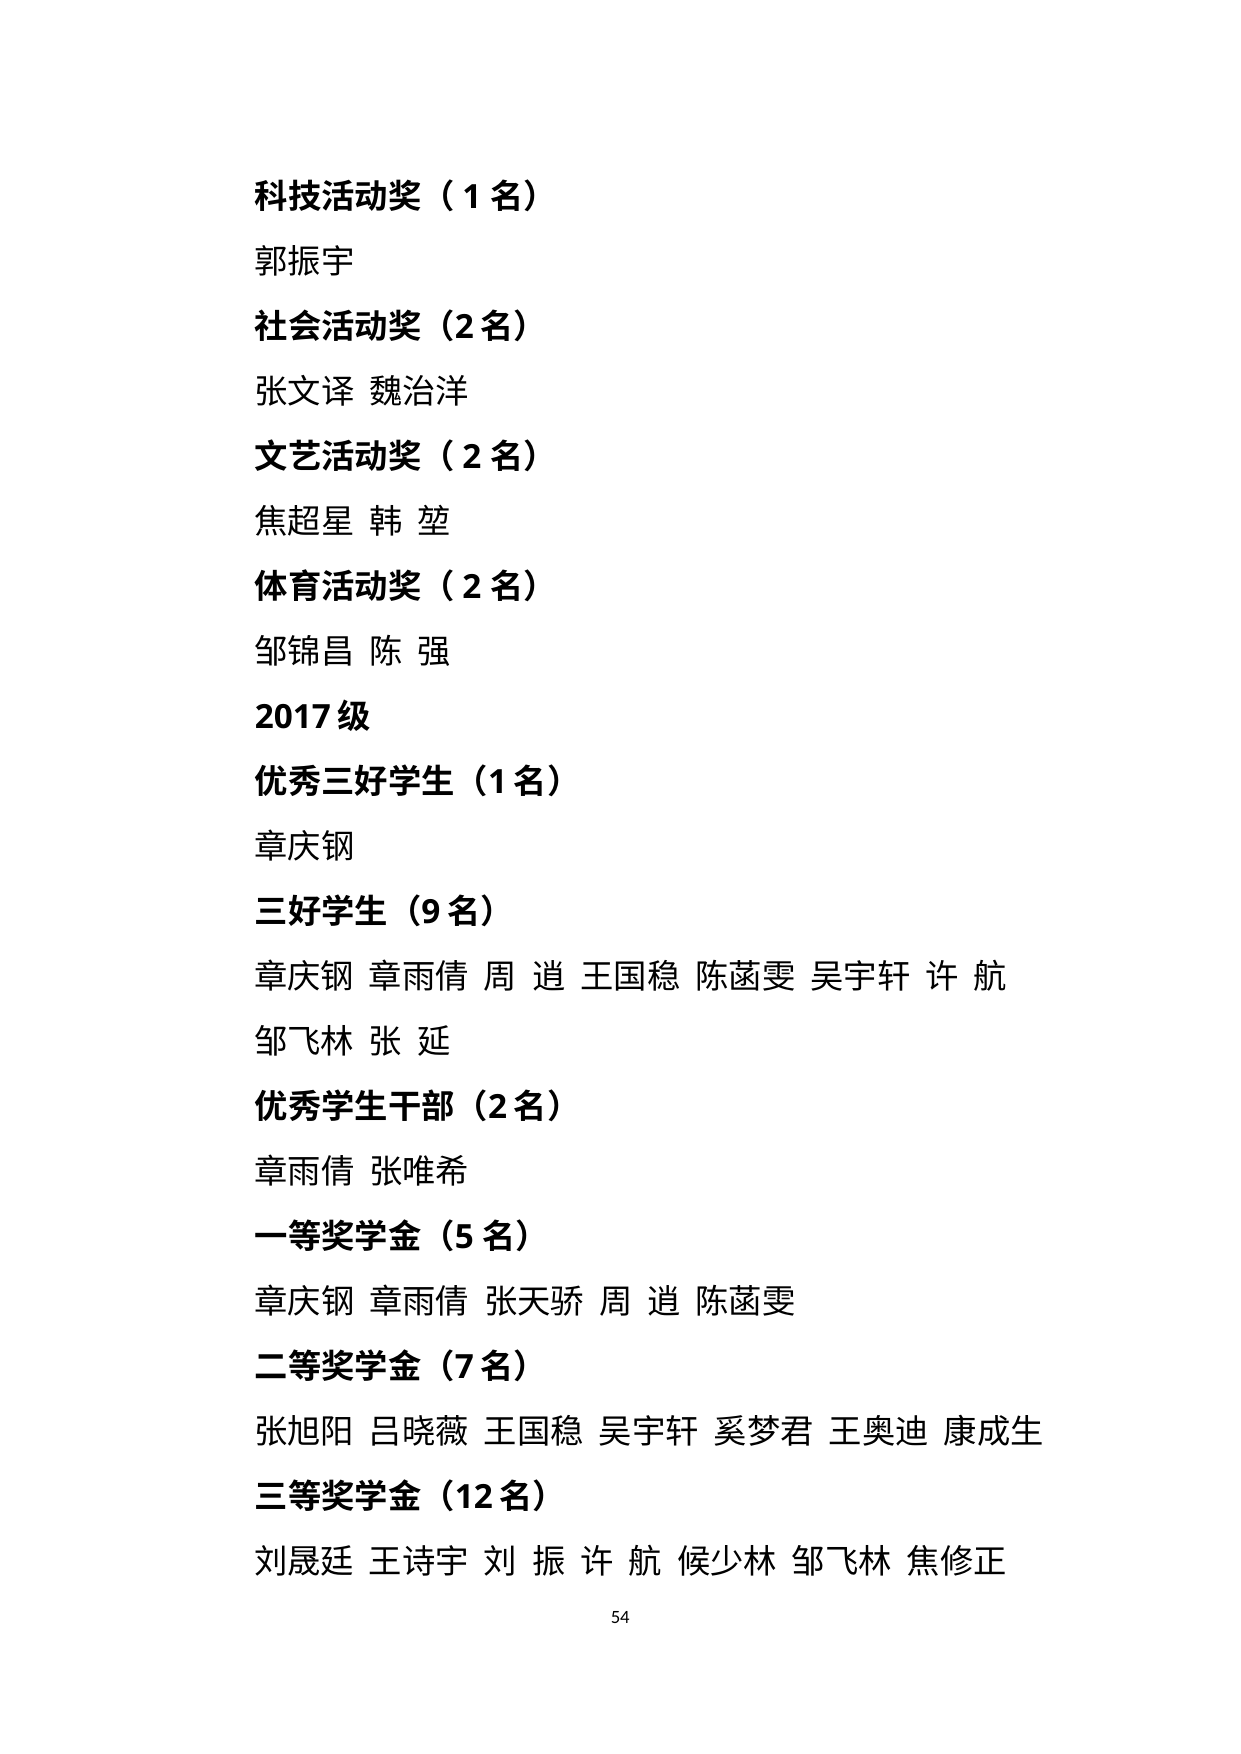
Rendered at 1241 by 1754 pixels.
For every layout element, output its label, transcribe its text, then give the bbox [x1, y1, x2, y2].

text 邹锦昌 陈 强 [187, 617, 1053, 682]
text 优秀学生干部（2名） [187, 1072, 1053, 1137]
text 一等奖学金（5 名） [187, 1202, 1053, 1267]
text 体育活动奖（ 2 名） [187, 552, 1053, 617]
text 章庆钢 章雨倩 周 逍 王国稳 陈菡雯 吴宇轩 许 航 邹飞林 张 延 [254, 942, 1053, 1072]
text 焦超星 韩 堃 [187, 487, 1053, 552]
text 2017级 [187, 682, 1053, 747]
text 三好学生（9名） [187, 877, 1053, 942]
text 章雨倩 张唯希 [187, 1137, 1053, 1202]
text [254, 1527, 1053, 1592]
text 科技活动奖（ 1 名） [187, 162, 1053, 227]
text 郭振宇 [187, 227, 1053, 292]
text 章庆钢 [187, 812, 1053, 877]
text 优秀三好学生（1名） [187, 747, 1053, 812]
text 社会活动奖（2名） [187, 292, 1053, 357]
text 张旭阳 吕晓薇 王国稳 吴宇轩 奚梦君 王奥迪 康成生 [254, 1397, 1053, 1462]
text 二等奖学金（7名） [187, 1332, 1053, 1397]
text 文艺活动奖（ 2 名） [187, 422, 1053, 487]
text 张文译 魏治洋 [187, 357, 1053, 422]
text 三等奖学金（12名） [187, 1462, 1053, 1527]
text 章庆钢 章雨倩 张天骄 周 逍 陈菡雯 [187, 1267, 1053, 1332]
